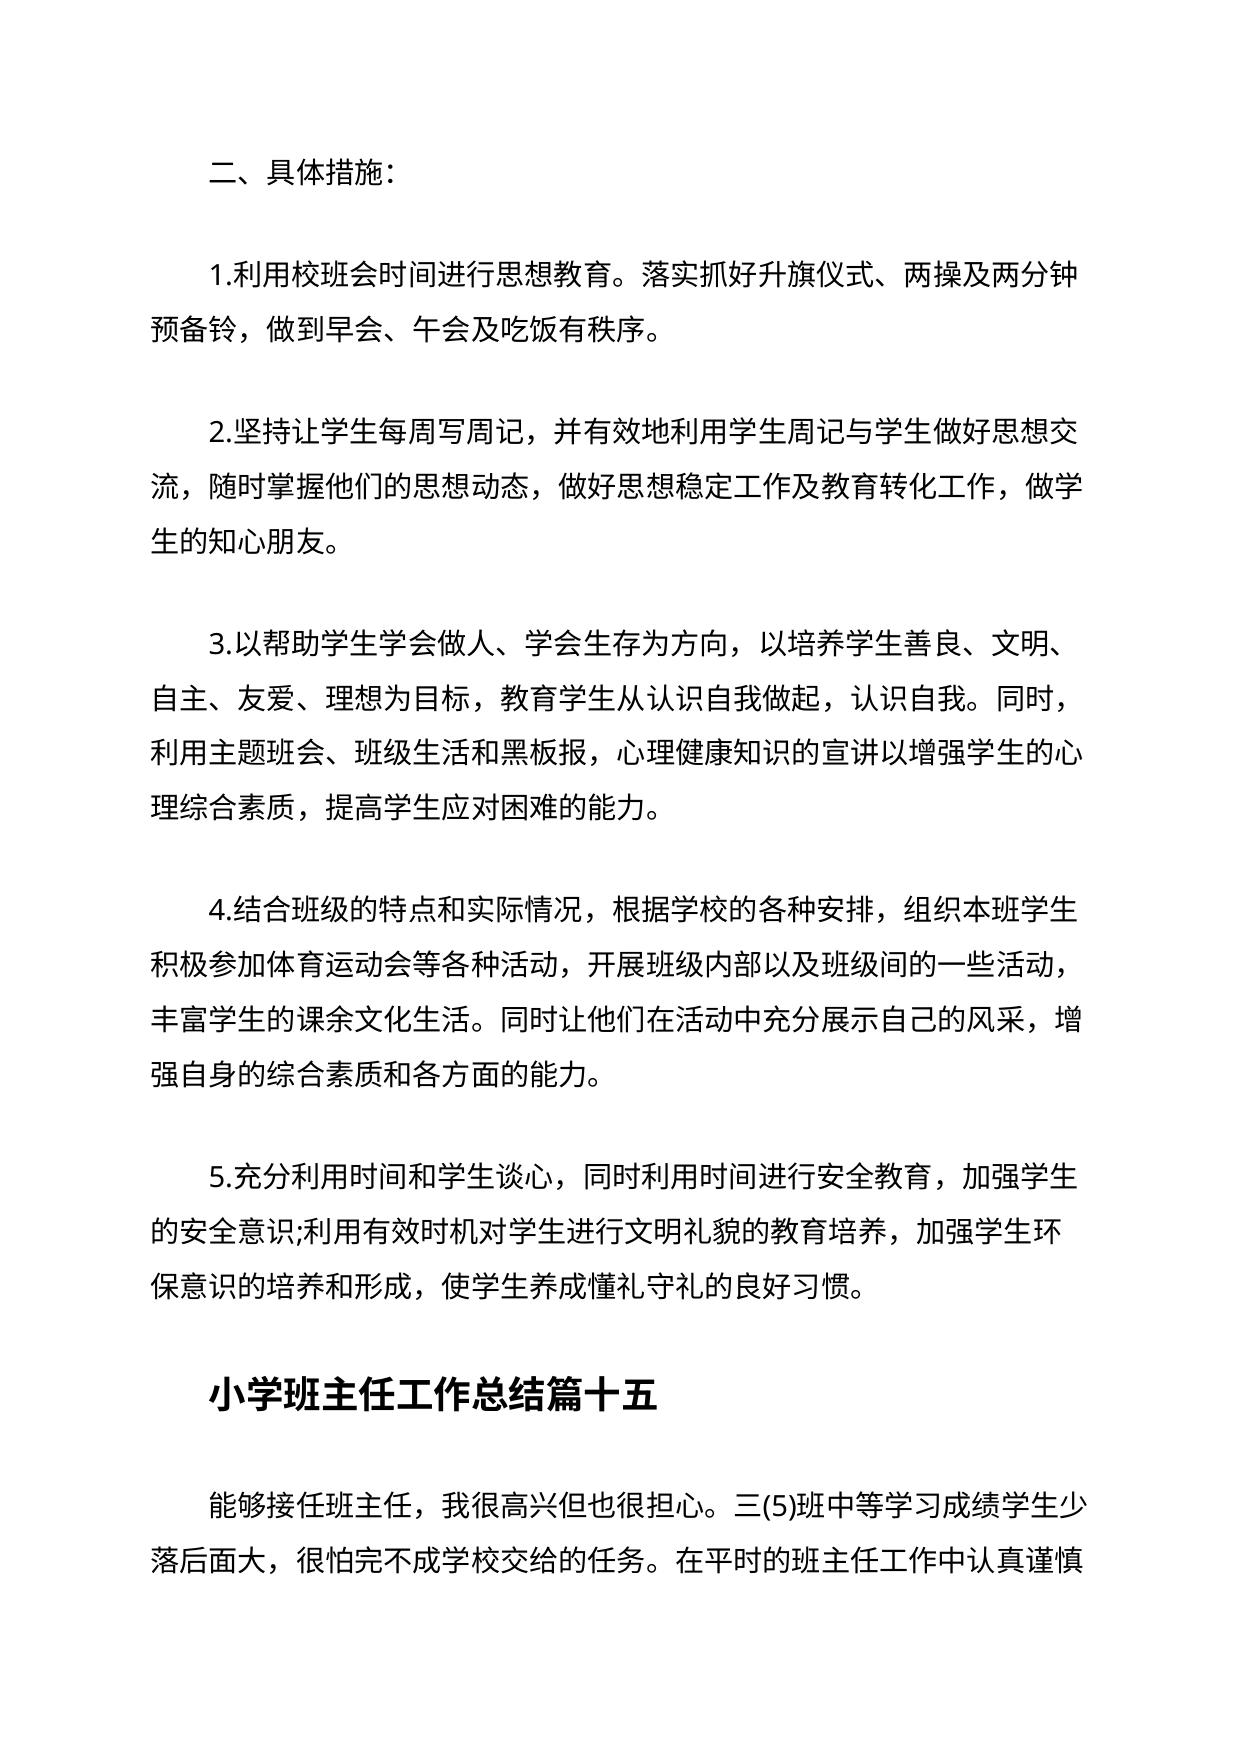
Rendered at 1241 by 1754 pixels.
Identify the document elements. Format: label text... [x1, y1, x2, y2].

text 3.以帮助学生学会做人、学会生存为方向，以培养学生善良、文明、自主、友爱、理想为目标，教育学生从认识自我做起，认识自我。同时，利用主题班会、班级生活和黑板报，心理健康知识的宣讲以增强学生的心理综合素质，提高学生应对困难的能力。 [150, 620, 1090, 827]
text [150, 1482, 1090, 1580]
text 2.坚持让学生每周写周记，并有效地利用学生周记与学生做好思想交流，随时掌握他们的思想动态，做好思想稳定工作及教育转化工作，做学生的知心朋友。 [150, 408, 1090, 561]
text 二、具体措施： [150, 150, 1090, 192]
text 4.结合班级的特点和实际情况，根据学校的各种安排，组织本班学生积极参加体育运动会等各种活动，开展班级内部以及班级间的一些活动，丰富学生的课余文化生活。同时让他们在活动中充分展示自己的风采，增强自身的综合素质和各方面的能力。 [150, 887, 1090, 1094]
text 小学班主任工作总结篇十五 [150, 1365, 1090, 1419]
text 5.充分利用时间和学生谈心，同时利用时间进行安全教育，加强学生的安全意识;利用有效时机对学生进行文明礼貌的教育培养，加强学生环保意识的培养和形成，使学生养成懂礼守礼的良好习惯。 [150, 1153, 1090, 1306]
text 1.利用校班会时间进行思想教育。落实抓好升旗仪式、两操及两分钟预备铃，做到早会、午会及吃饭有秩序。 [150, 252, 1090, 349]
